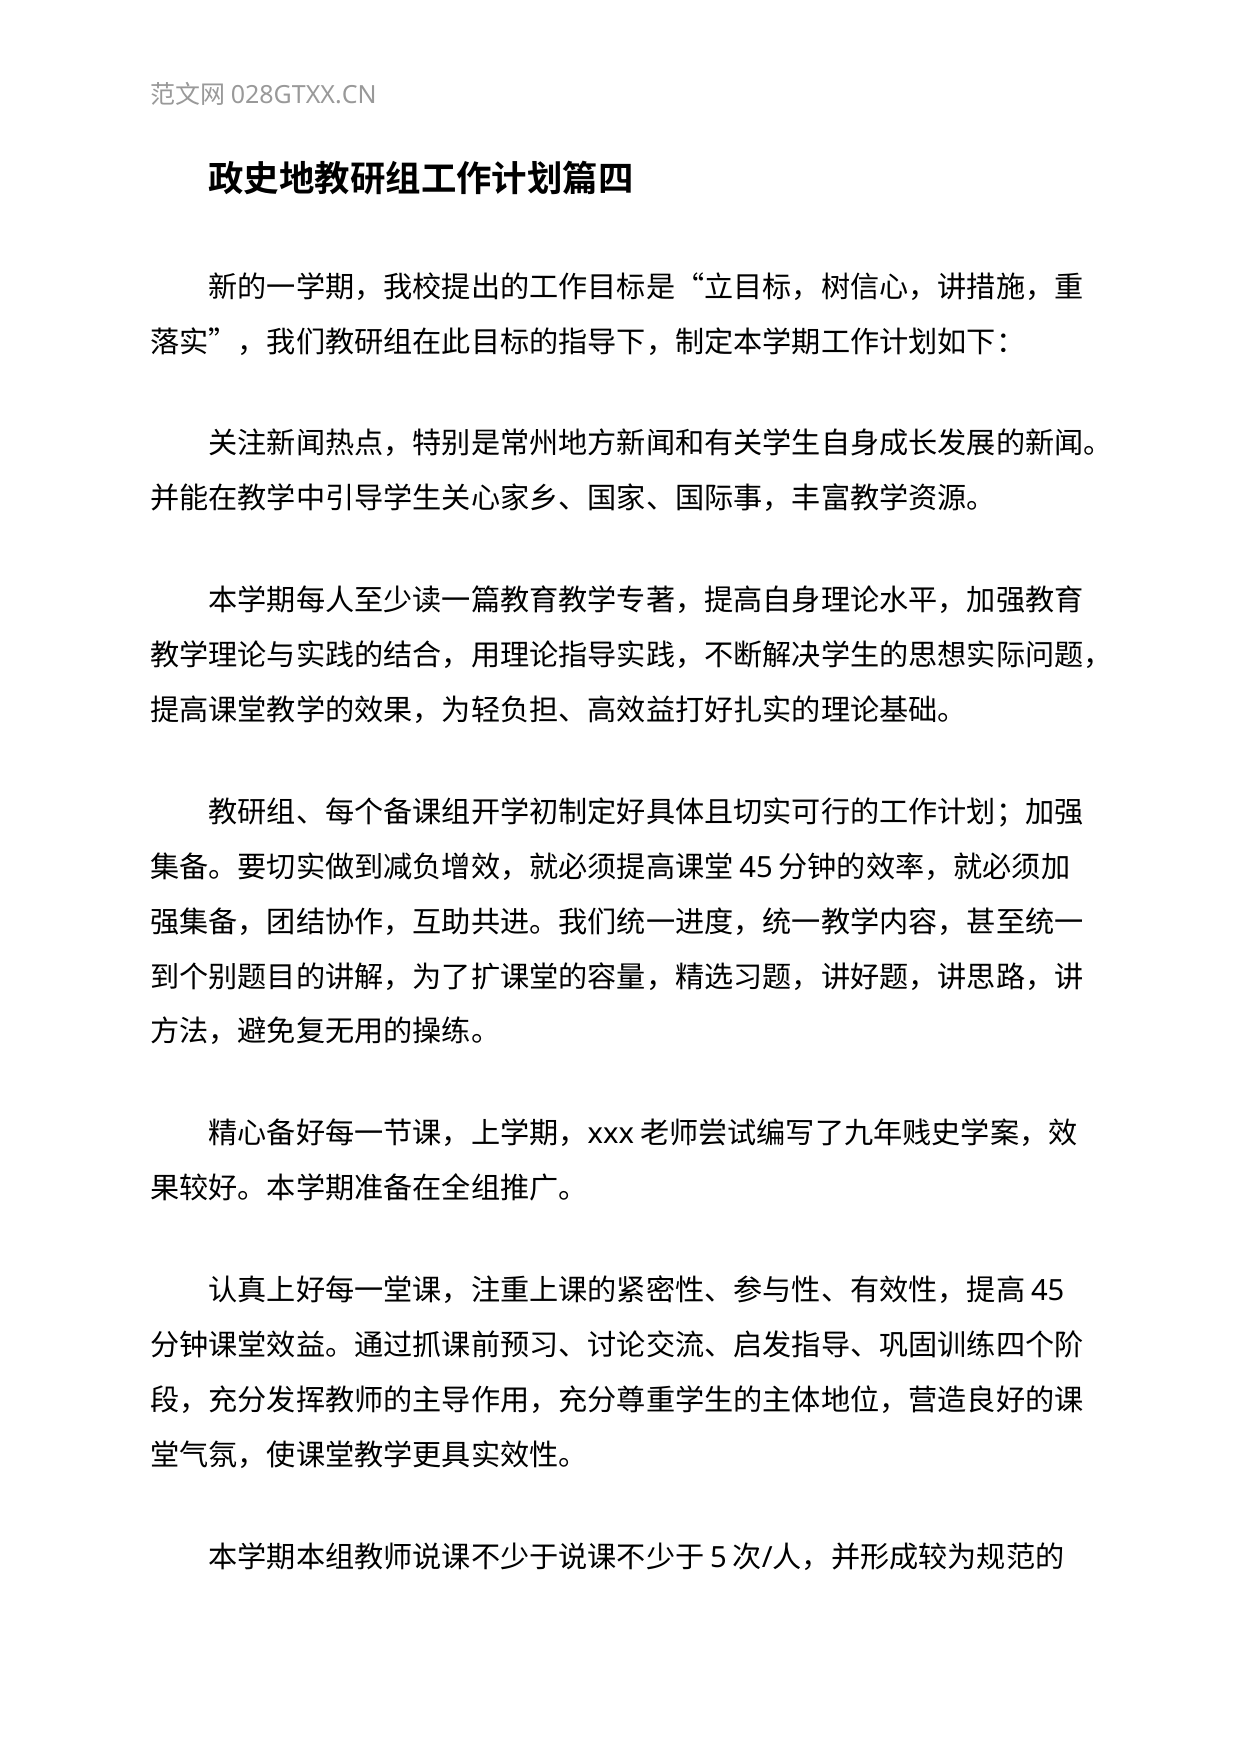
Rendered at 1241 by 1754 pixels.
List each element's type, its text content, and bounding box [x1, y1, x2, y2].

text 教研组、每个备课组开学初制定好具体且切实可行的工作计划；加强集备。要切实做到减负增效，就必须提高课堂45分钟的效率，就必须加强集备，团结协作，互助共进。我们统一进度，统一教学内容，甚至统一到个别题目的讲解，为了扩课堂的容量，精选习题，讲好题，讲思路，讲方法，避免复无用的操练。 [150, 788, 1090, 1050]
text 新的一学期，我校提出的工作目标是“立目标，树信心，讲措施，重落实”，我们教研组在此目标的指导下，制定本学期工作计划如下： [150, 263, 1090, 361]
text 关注新闻热点，特别是常州地方新闻和有关学生自身成长发展的新闻。并能在教学中引导学生关心家乡、国家、国际事，丰富教学资源。 [150, 420, 1090, 517]
text 精心备好每一节课，上学期，xxx老师尝试编写了九年贱史学案，效果较好。本学期准备在全组推广。 [150, 1110, 1090, 1207]
text 政史地教研组工作计划篇四 [150, 150, 1090, 201]
text 认真上好每一堂课，注重上课的紧密性、参与性、有效性，提高45分钟课堂效益。通过抓课前预习、讨论交流、启发指导、巩固训练四个阶段，充分发挥教师的主导作用，充分尊重学生的主体地位，营造良好的课堂气氛，使课堂教学更具实效性。 [150, 1267, 1090, 1474]
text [150, 1533, 1090, 1576]
text 本学期每人至少读一篇教育教学专著，提高自身理论水平，加强教育教学理论与实践的结合，用理论指导实践，不断解决学生的思想实际问题，提高课堂教学的效果，为轻负担、高效益打好扎实的理论基础。 [150, 577, 1090, 729]
